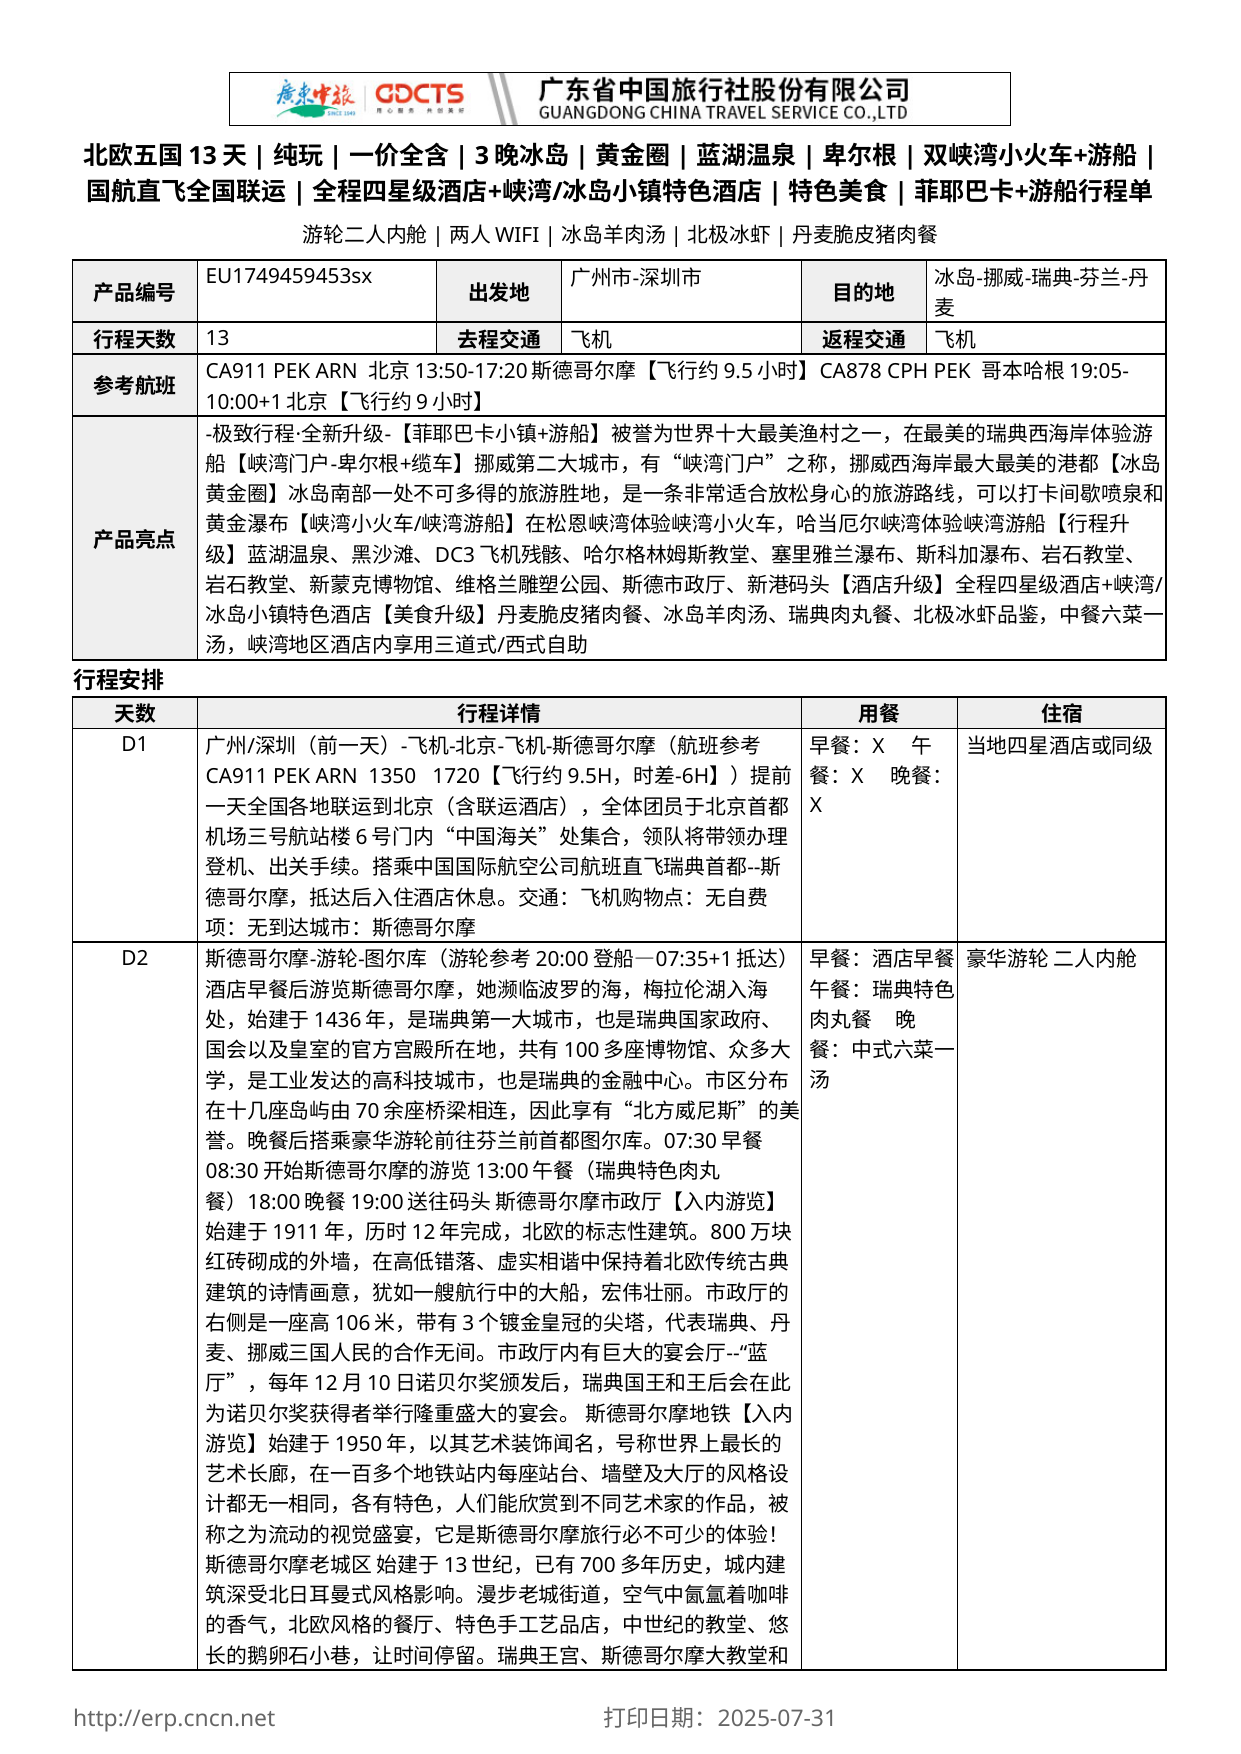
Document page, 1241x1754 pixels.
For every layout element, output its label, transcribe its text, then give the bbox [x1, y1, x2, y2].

table_cell -极致行程·全新升级- [198, 417, 1165, 659]
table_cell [802, 943, 957, 1669]
table_cell 去程交通 [437, 323, 561, 353]
text 游轮二人内舱 | 两人WIFI | 冰岛羊肉汤 | 北极冰虾 | 丹麦脆皮猪肉餐 [73, 218, 1167, 249]
table_cell 行程天数 [73, 323, 197, 353]
table_header EU1749459453sx [198, 261, 436, 321]
table_header 冰岛-挪威-瑞典-芬兰-丹麦 [927, 261, 1165, 321]
text 行程安排 [73, 662, 1167, 695]
picture [230, 73, 1010, 125]
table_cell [198, 943, 801, 1669]
table_cell 广州/深圳（前一天）-飞机-北京-飞机-斯德哥尔摩（航班参考CA911 PEK ARN 1350 1720【飞行约9.5H，时差-6H】） [198, 729, 801, 941]
table_cell 飞机 [927, 323, 1165, 353]
table_cell 产品亮点 [73, 417, 197, 659]
table_cell 当地四星酒店或同级 [958, 729, 1165, 941]
table_cell 13 [198, 323, 436, 353]
table_header 目的地 [802, 261, 926, 321]
text 北欧五国13天 | 纯玩 | 一价全含 | 3晚冰岛 | 黄金圈 | 蓝湖温泉 | 卑尔根 | 双峡湾小火车+游船 | 国航直飞全国联运 | 全程四星级酒店+峡湾/冰岛小镇特色酒店 | 特色美食 | 菲耶巴卡+游船行程单 [73, 136, 1167, 208]
table_header 天数 [73, 698, 197, 728]
table_cell 返程交通 [802, 323, 926, 353]
table_header 广州市-深圳市 [562, 261, 801, 321]
table_header 行程详情 [198, 698, 801, 728]
table_header 住宿 [958, 698, 1165, 728]
table_header 用餐 [802, 698, 957, 728]
table_header 出发地 [437, 261, 561, 321]
table_cell 早餐：X 午餐：X 晚餐：X [802, 729, 957, 941]
table_cell 参考航班 [73, 355, 197, 415]
table_cell 飞机 [562, 323, 801, 353]
table_cell CA911 PEK ARN 北京13:50-17:20斯德哥尔摩【飞行约9.5小时】 [198, 355, 1165, 415]
table_cell 豪华游轮 二人内舱 [958, 943, 1165, 1669]
table_header 产品编号 [73, 261, 197, 321]
table_cell D2 [73, 943, 197, 1669]
table_cell D1 [73, 729, 197, 941]
